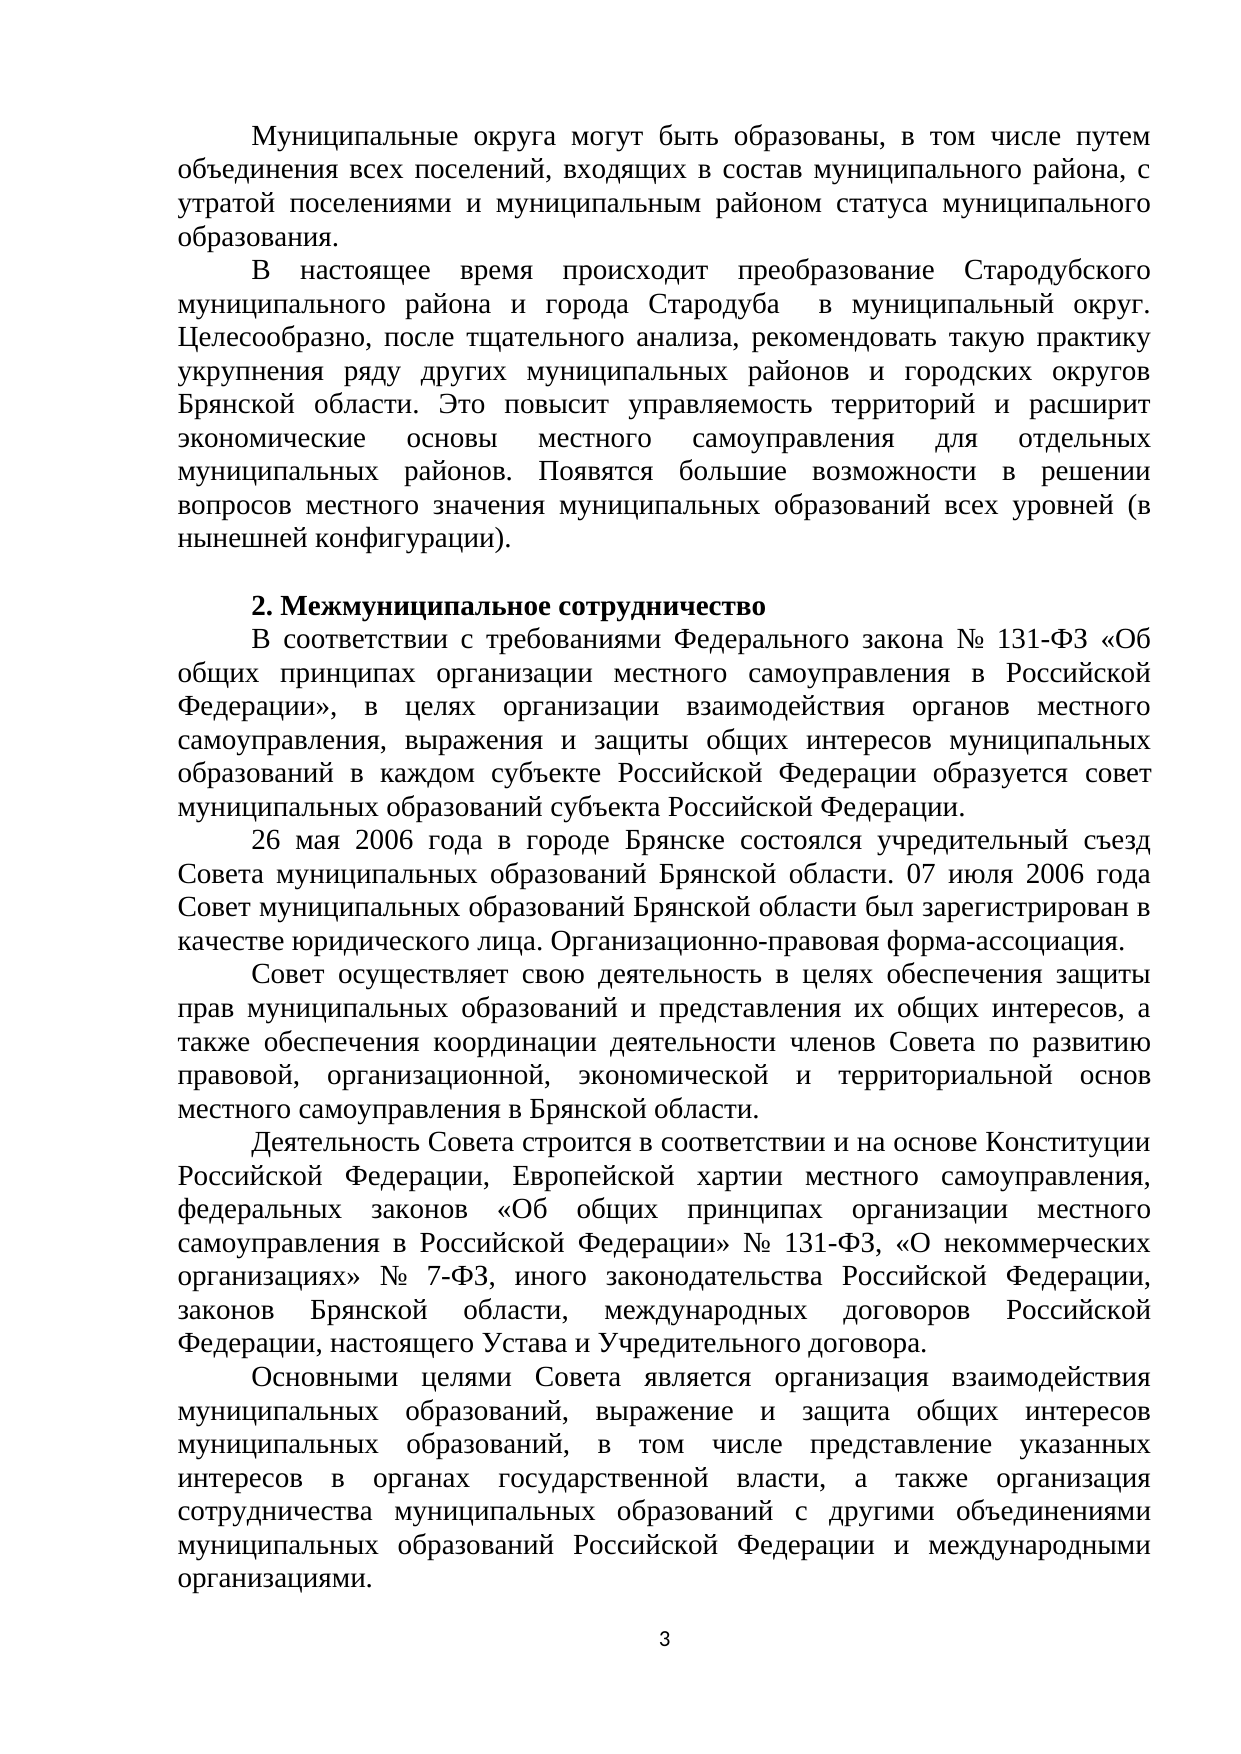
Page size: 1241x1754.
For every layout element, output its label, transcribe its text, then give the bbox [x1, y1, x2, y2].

text В настоящее время происходит преобразование Стародубского муниципального района и города Стародуба в муниципальный округ. Целесообразно, после тщательного анализа, рекомендовать такую практику укрупнения ряду других муниципальных районов и городских округов Брянской области. Это повысит управляемость территорий и расширит экономические основы местного самоуправления для отдельных муниципальных районов. Появятся большие возможности в решении вопросов местного значения муниципальных образований всех уровней (в нынешней конфигурации). [177, 252, 1152, 554]
text Деятельность Совета строится в соответствии и на основе Конституции Российской Федерации, Европейской хартии местного самоуправления, федеральных законов «Об общих принципах организации местного самоуправления в Российской Федерации» № 131-ФЗ, «О некоммерческих организациях» № 7-ФЗ, иного законодательства Российской Федерации, законов Брянской области, международных договоров Российской Федерации, настоящего Устава и Учредительного договора. [177, 1124, 1152, 1359]
text Основными целями Совета является организация взаимодействия муниципальных образований, выражение и защита общих интересов муниципальных образований, в том числе представление указанных интересов в органах государственной власти, а также организация сотрудничества муниципальных образований с другими объединениями муниципальных образований Российской Федерации и международными организациями. [177, 1359, 1152, 1594]
text В соответствии с требованиями Федерального закона № 131-ФЗ «Об общих принципах организации местного самоуправления в Российской Федерации», в целях организации взаимодействия органов местного самоуправления, выражения и защиты общих интересов муниципальных образований в каждом субъекте Российской Федерации образуется совет муниципальных образований субъекта Российской Федерации. [177, 621, 1152, 822]
list 2. Межмуниципальное сотрудничество [177, 588, 1152, 621]
text Муниципальные округа могут быть образованы, в том числе путем объединения всех поселений, входящих в состав муниципального района, с утратой поселениями и муниципальным районом статуса муниципального образования. [177, 118, 1152, 252]
text 26 мая 2006 года в городе Брянске состоялся учредительный съезд Совета муниципальных образований Брянской области. 07 июля 2006 года Совет муниципальных образований Брянской области был зарегистрирован в качестве юридического лица. Организационно-правовая форма-ассоциация. [177, 822, 1152, 957]
text Совет осуществляет свою деятельность в целях обеспечения защиты прав муниципальных образований и представления их общих интересов, а также обеспечения координации деятельности членов Совета по развитию правовой, организационной, экономической и территориальной основ местного самоуправления в Брянской области. [177, 957, 1152, 1124]
